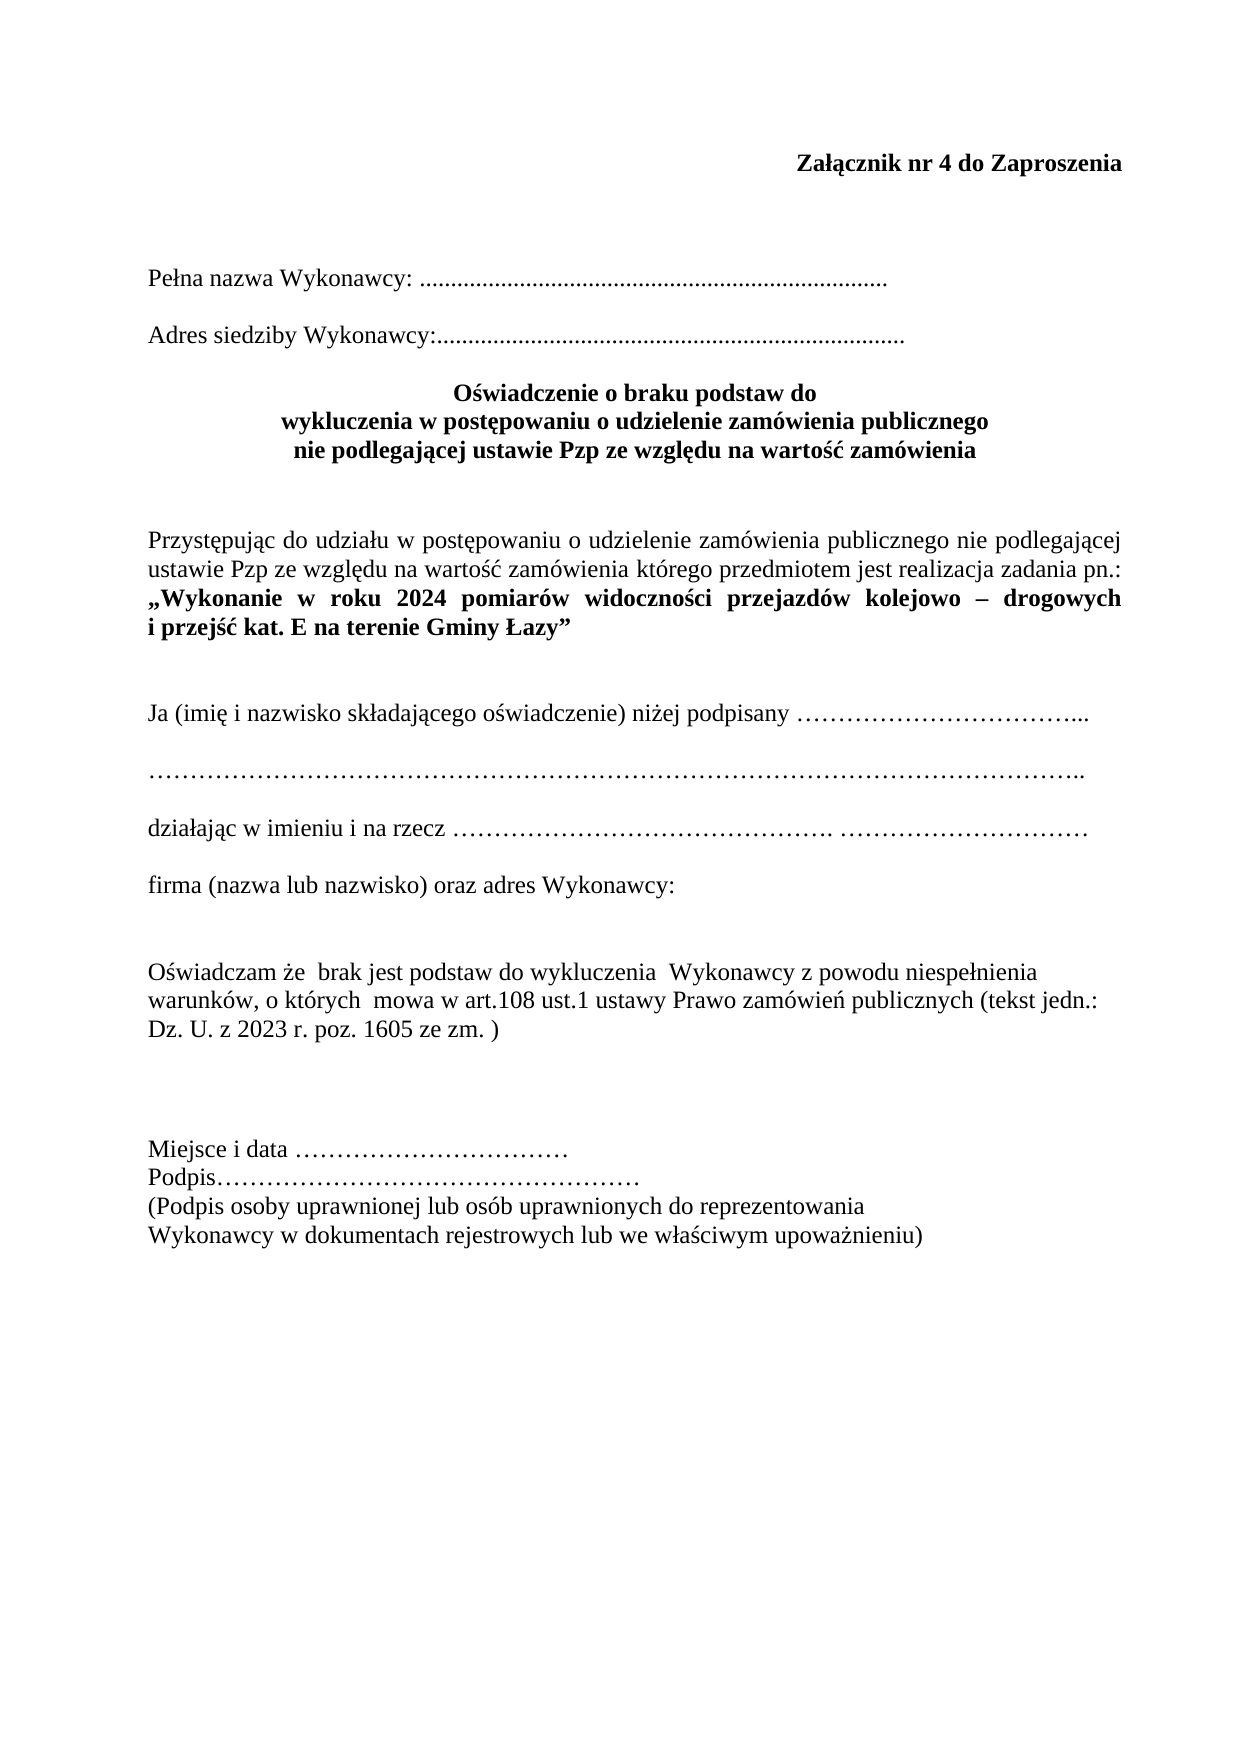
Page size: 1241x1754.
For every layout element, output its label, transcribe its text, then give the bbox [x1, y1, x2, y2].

text (Podpis osoby uprawnionej lub osób uprawnionych do reprezentowania [148, 1191, 1122, 1220]
text Załącznik nr 4 do Zaproszenia [148, 148, 1122, 176]
text Oświadczenie o braku podstaw do [148, 378, 1122, 406]
text ………………………………………………………………………………………………….. [148, 756, 1122, 784]
text Pełna nazwa Wykonawcy: ........................................................................... [148, 263, 1122, 291]
text Adres siedziby Wykonawcy:........................................................................... [148, 320, 1122, 349]
text firma (nazwa lub nazwisko) oraz adres Wykonawcy: [148, 871, 1122, 899]
text Miejsce i data …………………………… [148, 1134, 1122, 1162]
text Przystępując do udziału w postępowaniu o udzielenie zamówienia publicznego nie podlegającej ustawie Pzp ze względu na wartość zamówienia którego przedmiotem jest realizacja zadania pn.: „Wykonanie w roku 2024 pomiarów widoczności przejazdów kolejowo – drogowych i przejść kat. E na terenie Gminy Łazy” [148, 526, 1122, 641]
text Podpis…………………………………………… [148, 1162, 1122, 1191]
text nie podlegającej ustawie Pzp ze względu na wartość zamówienia [148, 435, 1122, 464]
text działając w imieniu i na rzecz ………………………………………. ………………………… [148, 813, 1122, 842]
text Wykonawcy w dokumentach rejestrowych lub we właściwym upoważnieniu) [148, 1220, 1122, 1249]
text Ja (imię i nazwisko składającego oświadczenie) niżej podpisany ……………………………... [148, 698, 1122, 727]
text wykluczenia w postępowaniu o udzielenie zamówienia publicznego [148, 406, 1122, 435]
text Oświadczam że brak jest podstaw do wykluczenia Wykonawcy z powodu niespełnienia warunków, o których mowa w art.108 ust.1 ustawy Prawo zamówień publicznych (tekst jedn.: Dz. U. z 2023 r. poz. 1605 ze zm. ) [148, 957, 1122, 1043]
